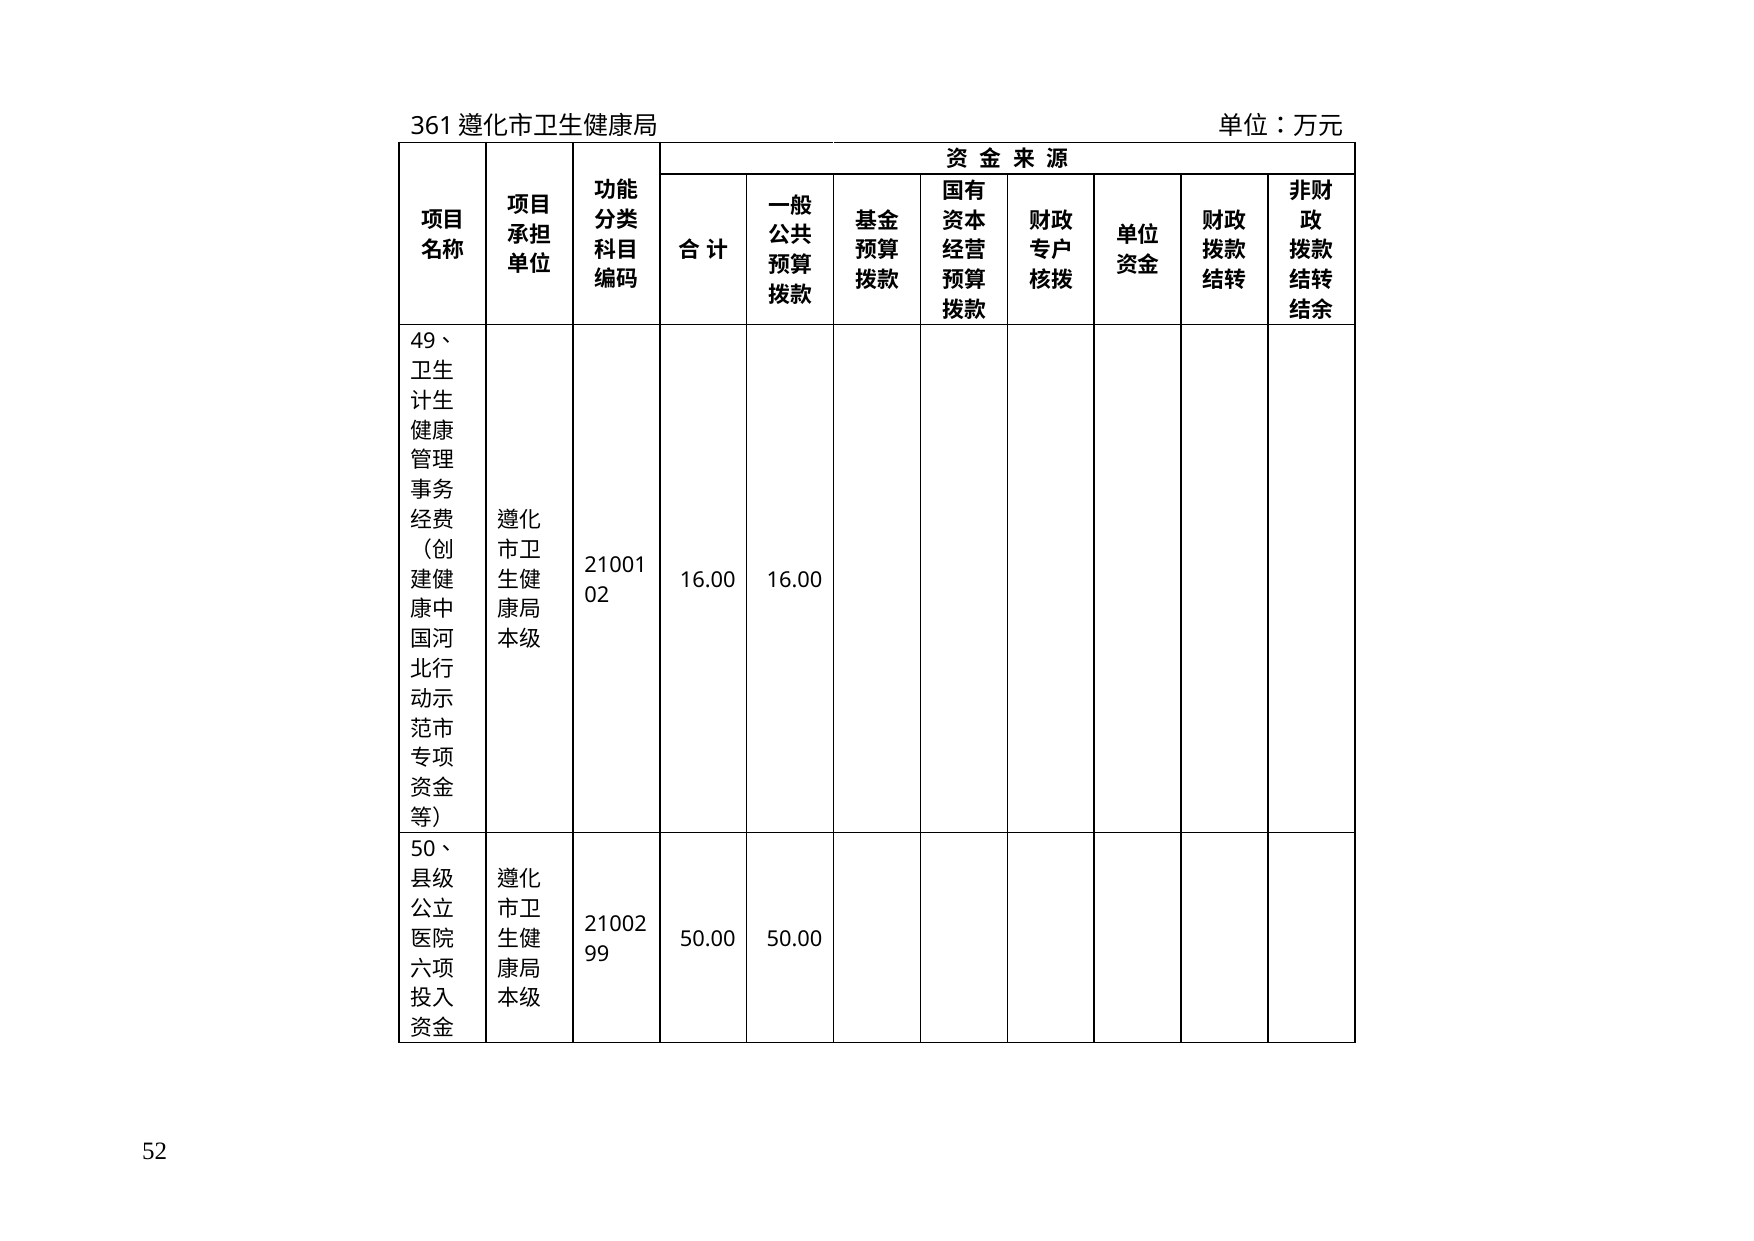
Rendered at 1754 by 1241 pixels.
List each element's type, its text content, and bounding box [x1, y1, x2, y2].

table_cell 遵化市卫生健康局本级 [487, 325, 572, 832]
table_cell 财政拨款 结转 [1182, 175, 1267, 324]
table_cell 资 金 来 源 [661, 143, 1354, 173]
table_cell 一般公共 预算拨款 [747, 175, 833, 324]
table_cell 16.00 [747, 325, 833, 832]
table_cell 50、县级公立医院六项投入资金 [400, 833, 485, 1042]
table_cell [1008, 325, 1093, 832]
table_cell 合 计 [661, 175, 746, 324]
table_cell [834, 833, 920, 1042]
table_cell 基金预算 拨款 [834, 175, 920, 324]
table_cell 非财政 拨款结转 结余 [1269, 175, 1354, 324]
table_cell [834, 325, 920, 832]
table_cell 项目承担单位 [487, 143, 572, 324]
table_cell 50.00 [661, 833, 746, 1042]
table_cell [1182, 325, 1267, 832]
table_cell 功能分类科目编码 [574, 143, 659, 324]
table_header 361遵化市卫生健康局 [400, 108, 833, 142]
table_cell [1095, 325, 1180, 832]
table_cell 国有资本经营预算拨款 [921, 175, 1007, 324]
table_cell 2100299 [574, 833, 659, 1042]
table_cell [1269, 325, 1354, 832]
table_cell [921, 325, 1007, 832]
table_cell 单位资金 [1095, 175, 1180, 324]
table_cell [1095, 833, 1180, 1042]
table_cell [921, 833, 1007, 1042]
table_cell [1269, 833, 1354, 1042]
table_cell 50.00 [747, 833, 833, 1042]
table_cell 项目名称 [400, 143, 485, 324]
table_cell 遵化市卫生健康局本级 [487, 833, 572, 1042]
table_cell 16.00 [661, 325, 746, 832]
table_cell [1008, 833, 1093, 1042]
table_cell [1182, 833, 1267, 1042]
table_cell 49、卫生计生健康管理事务经费（创建健康中国河北行动示范市专项资金等） [400, 325, 485, 832]
table_cell 财政专户 核拨 [1008, 175, 1093, 324]
table_cell 2100102 [574, 325, 659, 832]
table_header 单位：万元 [834, 108, 1354, 142]
